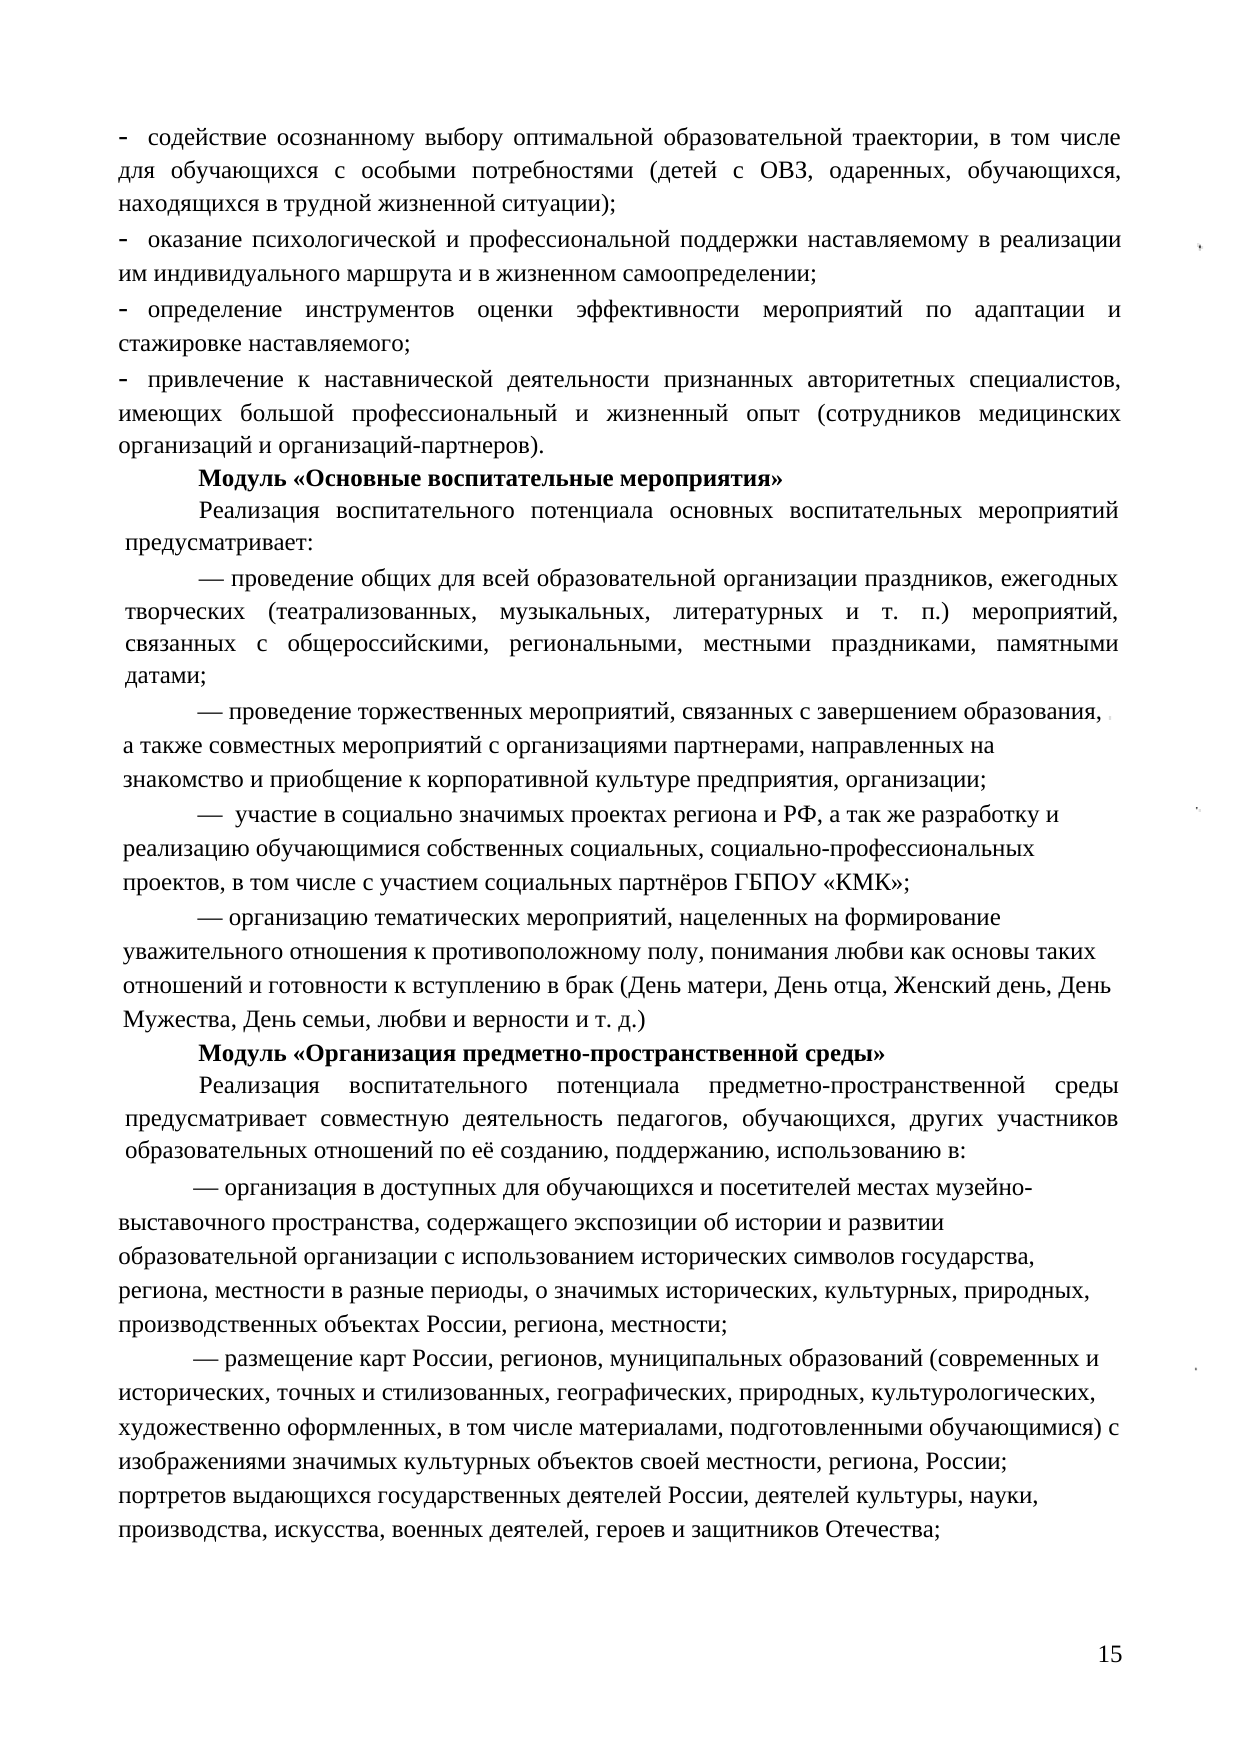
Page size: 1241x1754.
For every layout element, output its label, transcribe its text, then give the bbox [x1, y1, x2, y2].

list оказание психологической и профессиональной поддержки наставляемому в реализации им индивидуального маршрута и в жизненном самоопределении; [118, 221, 1122, 286]
text — проведение общих для всей образовательной организации праздников, ежегодных творческих (театрализованных, музыкальных, литературных и т. п.) мероприятий, связанных с общероссийскими, региональными, местными праздниками, памятными датами; [125, 563, 1119, 689]
text Реализация воспитательного потенциала основных воспитательных мероприятий предусматривает: [125, 495, 1119, 556]
text — организация в доступных для обучающихся и посетителей местах музейно-выставочного пространства, содержащего экспозиции об истории и развитии образовательной организации с использованием исторических символов государства, региона, местности в разные периоды, о значимых исторических, культурных, природных, производственных объектах России, региона, местности; [118, 1172, 1122, 1338]
text — проведение торжественных мероприятий, связанных с завершением образования, а также совместных мероприятий с организациями партнерами, направленных на знакомство и приобщение к корпоративной культуре предприятия, организации; [123, 696, 1120, 793]
list содействие осознанному выбору оптимальной образовательной траектории, в том числе для обучающихся с особыми потребностями (детей с ОВЗ, одаренных, обучающихся, находящихся в трудной жизненной ситуации); [118, 118, 1122, 216]
list определение инструментов оценки эффективности мероприятий по адаптации и стажировке наставляемого; [118, 291, 1122, 356]
list привлечение к наставнической деятельности признанных авторитетных специалистов, имеющих большой профессиональный и жизненный опыт (сотрудников медицинских организаций и организаций-партнеров). [118, 361, 1122, 459]
text Реализация воспитательного потенциала предметно-пространственной среды предусматривает совместную деятельность педагогов, обучающихся, других участников образовательных отношений по её созданию, поддержанию, использованию в: [125, 1071, 1119, 1164]
text — организацию тематических мероприятий, нацеленных на формирование уважительного отношения к противоположному полу, понимания любви как основы таких отношений и готовности к вступлению в брак (День матери, День отца, Женский день, День Мужества, День семьи, любви и верности и т. д.) [123, 902, 1120, 1033]
text — участие в социально значимых проектах региона и РФ, а так же разработку и реализацию обучающимися собственных социальных, социально-профессиональных проектов, в том числе с участием социальных партнёров ГБПОУ «КМК»; [123, 799, 1120, 896]
picture [1197, 243, 1204, 251]
text Модуль «Организация предметно-пространственной среды» [198, 1038, 1122, 1067]
text — размещение карт России, регионов, муниципальных образований (современных и исторических, точных и стилизованных, географических, природных, культурологических, художественно оформленных, в том числе материалами, подготовленными обучающимися) с изображениями значимых культурных объектов своей местности, региона, России; портретов выдающихся государственных деятелей России, деятелей культуры, науки, производства, искусства, военных деятелей, героев и защитников Отечества; [118, 1343, 1122, 1543]
text Модуль «Основные воспитательные мероприятия» [198, 463, 1122, 492]
